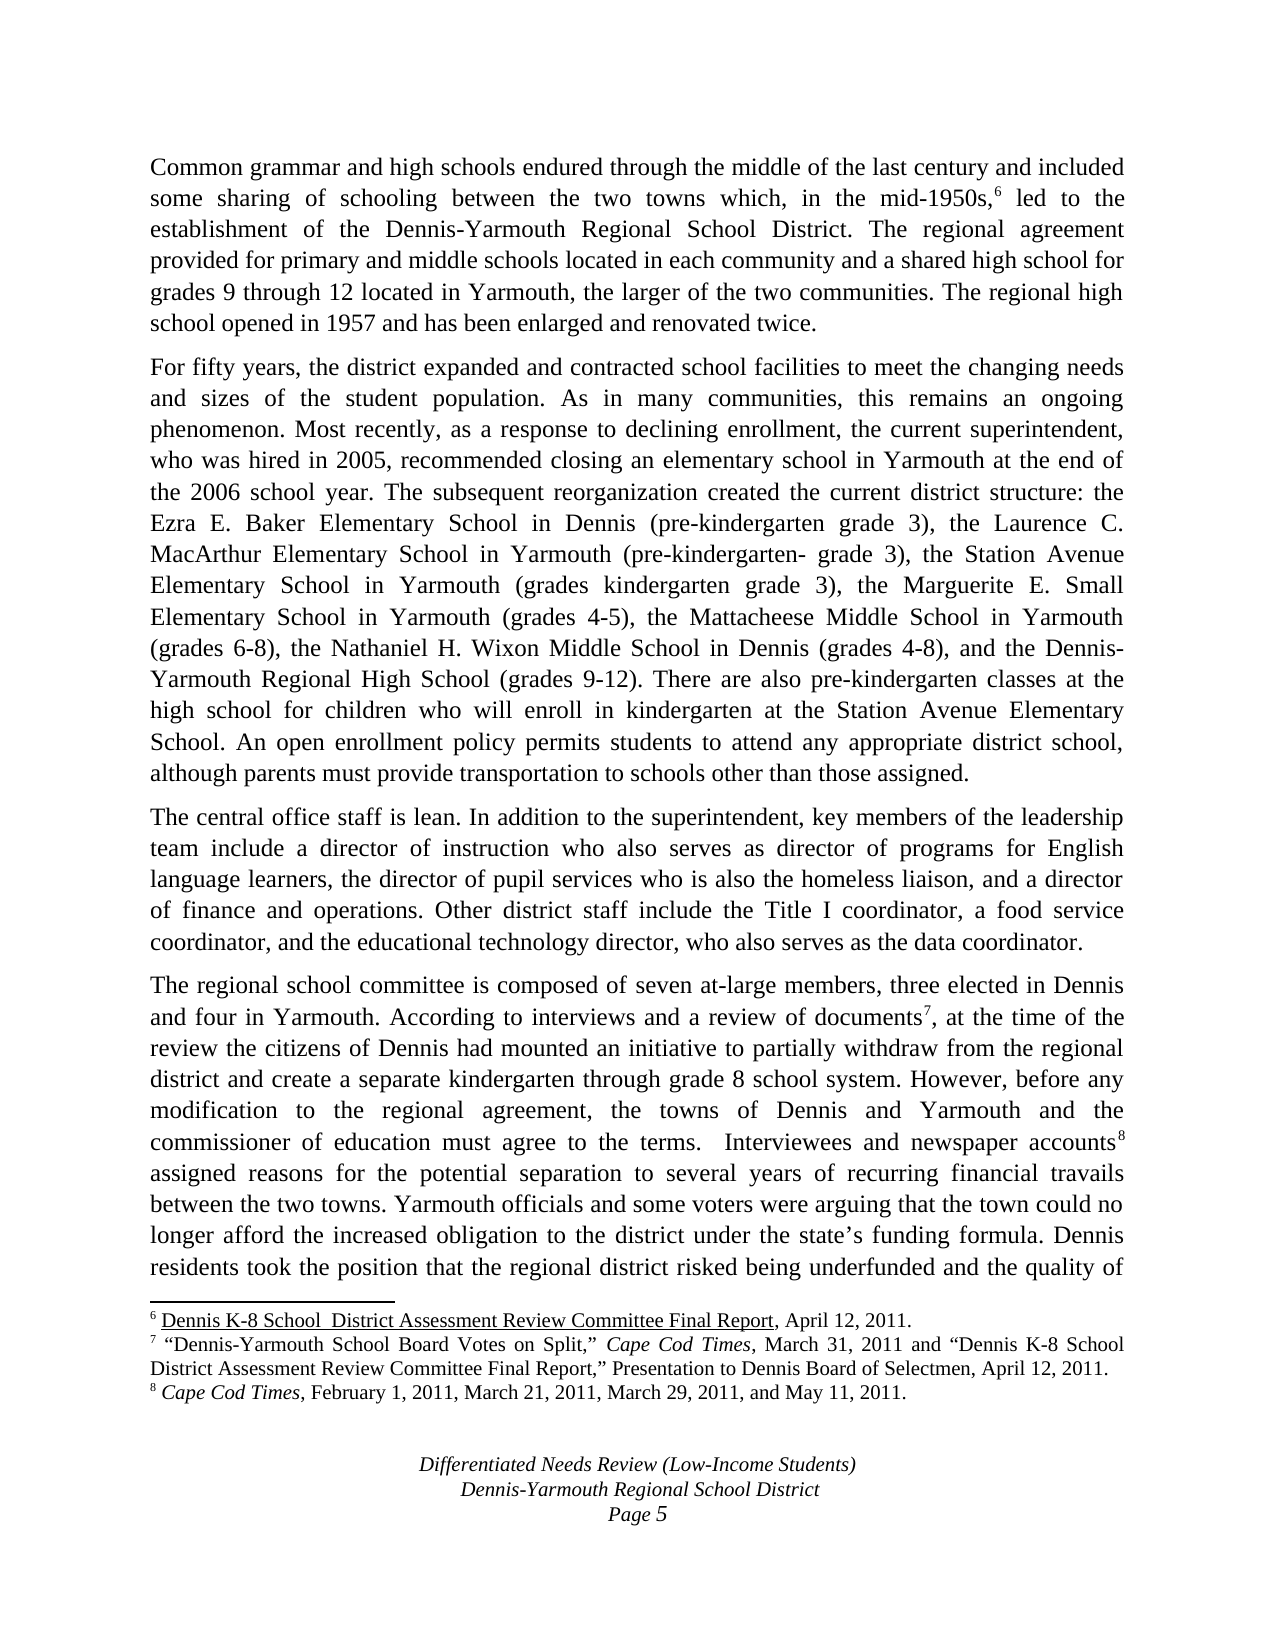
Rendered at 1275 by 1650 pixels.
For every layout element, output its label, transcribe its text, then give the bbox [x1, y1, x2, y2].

text For fifty years, the district expanded and contracted school facilities to meet the changing needs and sizes of the student population. As in many communities, this remains an ongoing phenomenon. Most recently, as a response to declining enrollment, the current superintendent, who was hired in 2005, recommended closing an elementary school in Yarmouth at the end of the 2006 school year. The subsequent reorganization created the current district structure: the Ezra E. Baker Elementary School in Dennis (pre-kindergarten grade 3), the Laurence C. MacArthur Elementary School in Yarmouth (pre-kindergarten- grade 3), the Station Avenue Elementary School in Yarmouth (grades kindergarten grade 3), the Marguerite E. Small Elementary School in Yarmouth (grades 4-5), the Mattacheese Middle School in Yarmouth (grades 6-8), the Nathaniel H. Wixon Middle School in Dennis (grades 4-8), and the Dennis-Yarmouth Regional High School (grades 9-12). There are also pre-kindergarten classes at the high school for children who will enroll in kindergarten at the . An open enrollment policy permits students to attend any appropriate district school, although parents must provide transportation to schools other than those assigned. [150, 350, 1125, 787]
text The central office staff is lean. In addition to the superintendent, key members of the leadership team include a director of instruction who also serves as director of programs for English language learners, the director of pupil services who is also the homeless liaison, and a director of finance and operations. Other district staff include the Title I coordinator, a food service coordinator, and the educational technology director, who also serves as the data coordinator. [150, 800, 1125, 956]
text Common grammar and high schools endured through the middle of the last century and included some sharing of schooling between the two towns which, in the mid-1950s, led to the establishment of the Dennis-Yarmouth Regional School District. The regional agreement provided for primary and middle schools located in each community and a shared high school for grades 9 through 12 located in , the larger of the two communities. The regional high school opened in 1957 and has been enlarged and renovated twice. [150, 150, 1125, 337]
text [150, 969, 1125, 1281]
